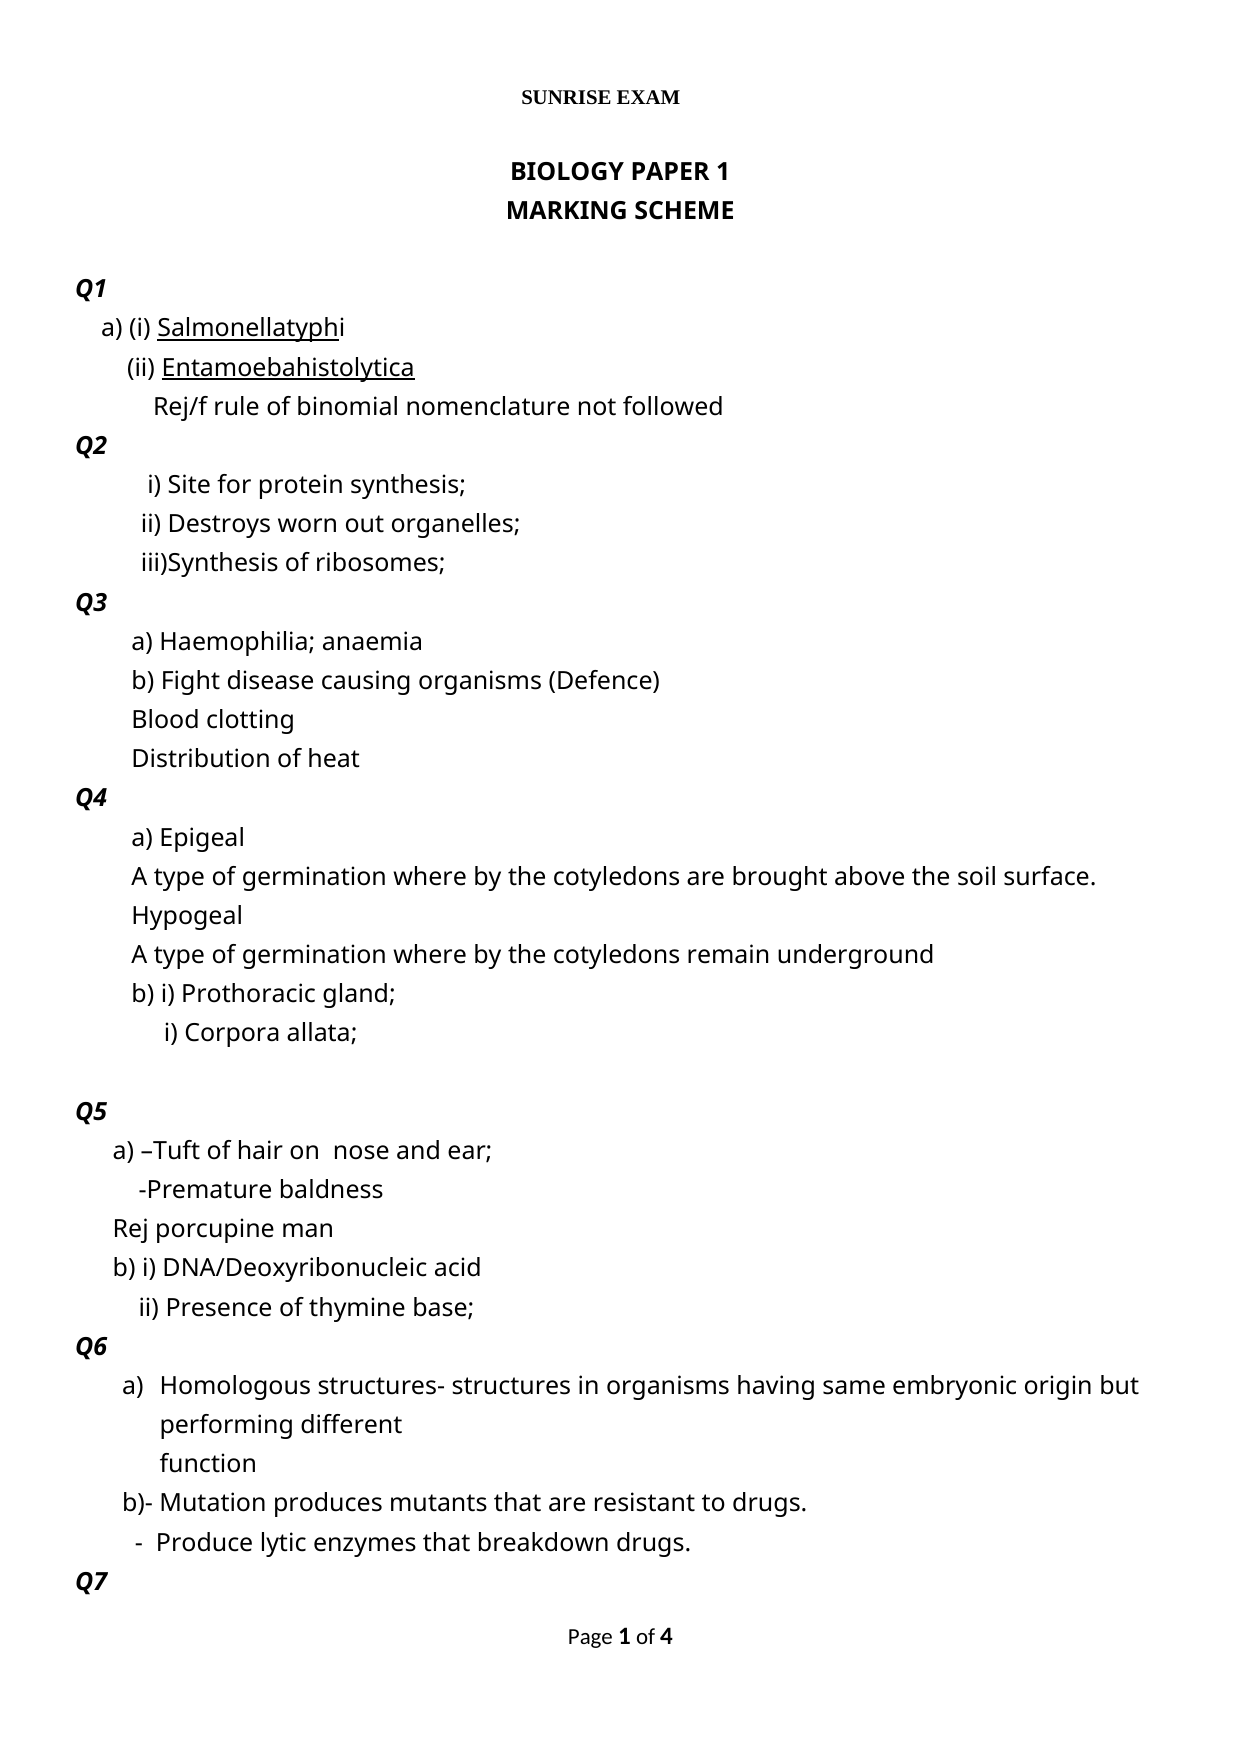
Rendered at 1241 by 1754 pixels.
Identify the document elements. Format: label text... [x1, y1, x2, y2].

text a) Epigeal [75, 819, 1165, 853]
text MARKING SCHEME [75, 192, 1165, 227]
text i) Site for protein synthesis; [75, 467, 1165, 501]
text Q6 [75, 1328, 1165, 1362]
list Homologous structures- structures in organisms having same embryonic origin but performing different [122, 1367, 1165, 1441]
text b)- Mutation produces mutants that are resistant to drugs. [75, 1485, 1165, 1519]
text ii) Destroys worn out organelles; [75, 506, 1165, 540]
text (ii) Entamoebahistolytica [75, 349, 1165, 383]
text b) i) Prothoracic gland; [75, 976, 1165, 1010]
text Blood clotting [75, 702, 1165, 736]
text Q7 [75, 1563, 1165, 1597]
text b) Fight disease causing organisms (Defence) [75, 662, 1165, 697]
text Distribution of heat [75, 741, 1165, 775]
text i) Corpora allata; [75, 1015, 1165, 1049]
list function [159, 1446, 1165, 1480]
text ii) Presence of thymine base; [75, 1289, 1165, 1323]
text Rej/f rule of binomial nomenclature not followed [75, 388, 1165, 422]
text b) i) DNA/Deoxyribonucleic acid [75, 1250, 1165, 1284]
text A type of germination where by the cotyledons remain underground [75, 937, 1165, 971]
text Rej porcupine man [75, 1211, 1165, 1245]
text A type of germination where by the cotyledons are brought above the soil surface. [75, 858, 1165, 892]
text -Premature baldness [75, 1172, 1165, 1206]
text Hypogeal [75, 897, 1165, 932]
text Q1 [75, 271, 1165, 305]
text Q3 [75, 584, 1165, 618]
text a) Haemophilia; anaemia [75, 623, 1165, 657]
text - Produce lytic enzymes that breakdown drugs. [75, 1524, 1165, 1558]
text a) (i) Salmonellatyphi [75, 310, 1165, 344]
text Q5 [75, 1093, 1165, 1127]
text BIOLOGY PAPER 1 [75, 153, 1165, 187]
text a) –Tuft of hair on nose and ear; [75, 1132, 1165, 1167]
text Q4 [75, 780, 1165, 814]
text iii)Synthesis of ribosomes; [75, 545, 1165, 579]
text Q2 [75, 427, 1165, 462]
